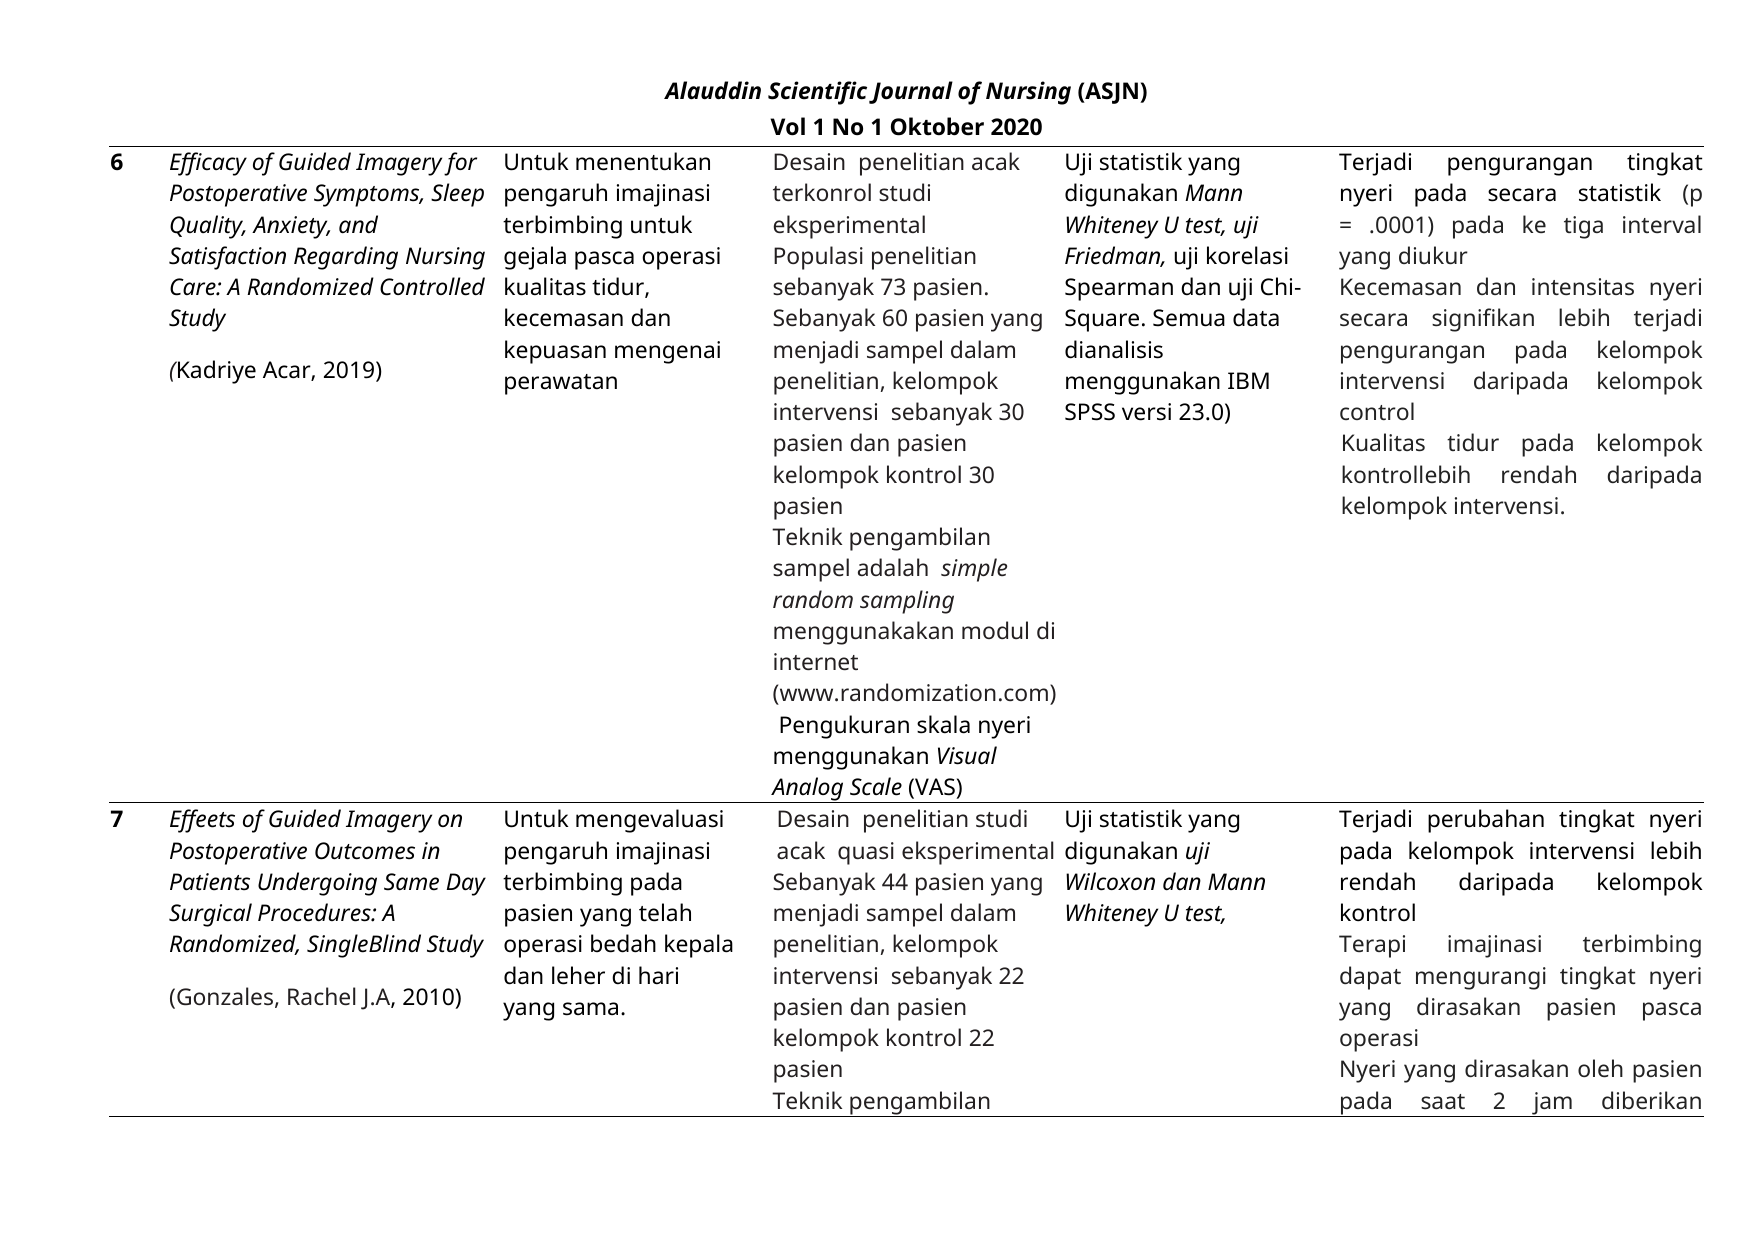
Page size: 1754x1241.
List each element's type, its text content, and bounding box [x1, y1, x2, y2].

table_cell Uji statistik yang digunakan Mann Whiteney U test, uji Friedman, uji korelasi Spearman dan uji Chi-Square. Semua data dianalisis menggunakan IBM SPSS versi 23.0) [1063, 147, 1307, 802]
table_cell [502, 803, 738, 1116]
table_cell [168, 803, 502, 1116]
table_cell 6 [109, 147, 168, 802]
table_cell Terjadi pengurangan tingkat nyeri pada secara statistik (p = .0001) pada ke tiga interval yang diukur Kecemasan dan intensitas nyeri secara signifikan lebih terjadi pengurangan pada kelompok intervensi daripada kelompok control Kualitas tidur pada kelompok kontrollebih rendah daripada kelompok intervensi. [1307, 147, 1704, 802]
table_cell Untuk menentukan pengaruh imajinasi terbimbing untuk gejala pasca operasi kualitas tidur, kecemasan dan kepuasan mengenai perawatan [502, 147, 738, 802]
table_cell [738, 803, 1063, 1116]
table_cell Efficacy of Guided Imagery for Postoperative Symptoms, Sleep Quality, Anxiety, and Satisfaction Regarding Nursing Care: A Randomized Controlled Study (Kadriye Acar, 2019) [168, 147, 502, 802]
table_cell 7 [109, 803, 168, 1116]
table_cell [1063, 803, 1307, 1116]
table_cell Desain penelitian acak terkonrol studi eksperimental Populasi penelitian sebanyak 73 pasien. Sebanyak 60 pasien yang menjadi sampel dalam penelitian, kelompok intervensi sebanyak 30 pasien dan pasien kelompok kontrol 30 pasien Teknik pengambilan sampel adalah simple random sampling menggunakakan modul di internet (www.randomization.com) Pengukuran skala nyeri menggunakan Visual Analog Scale (VAS) [738, 147, 1063, 802]
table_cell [1307, 803, 1704, 1116]
